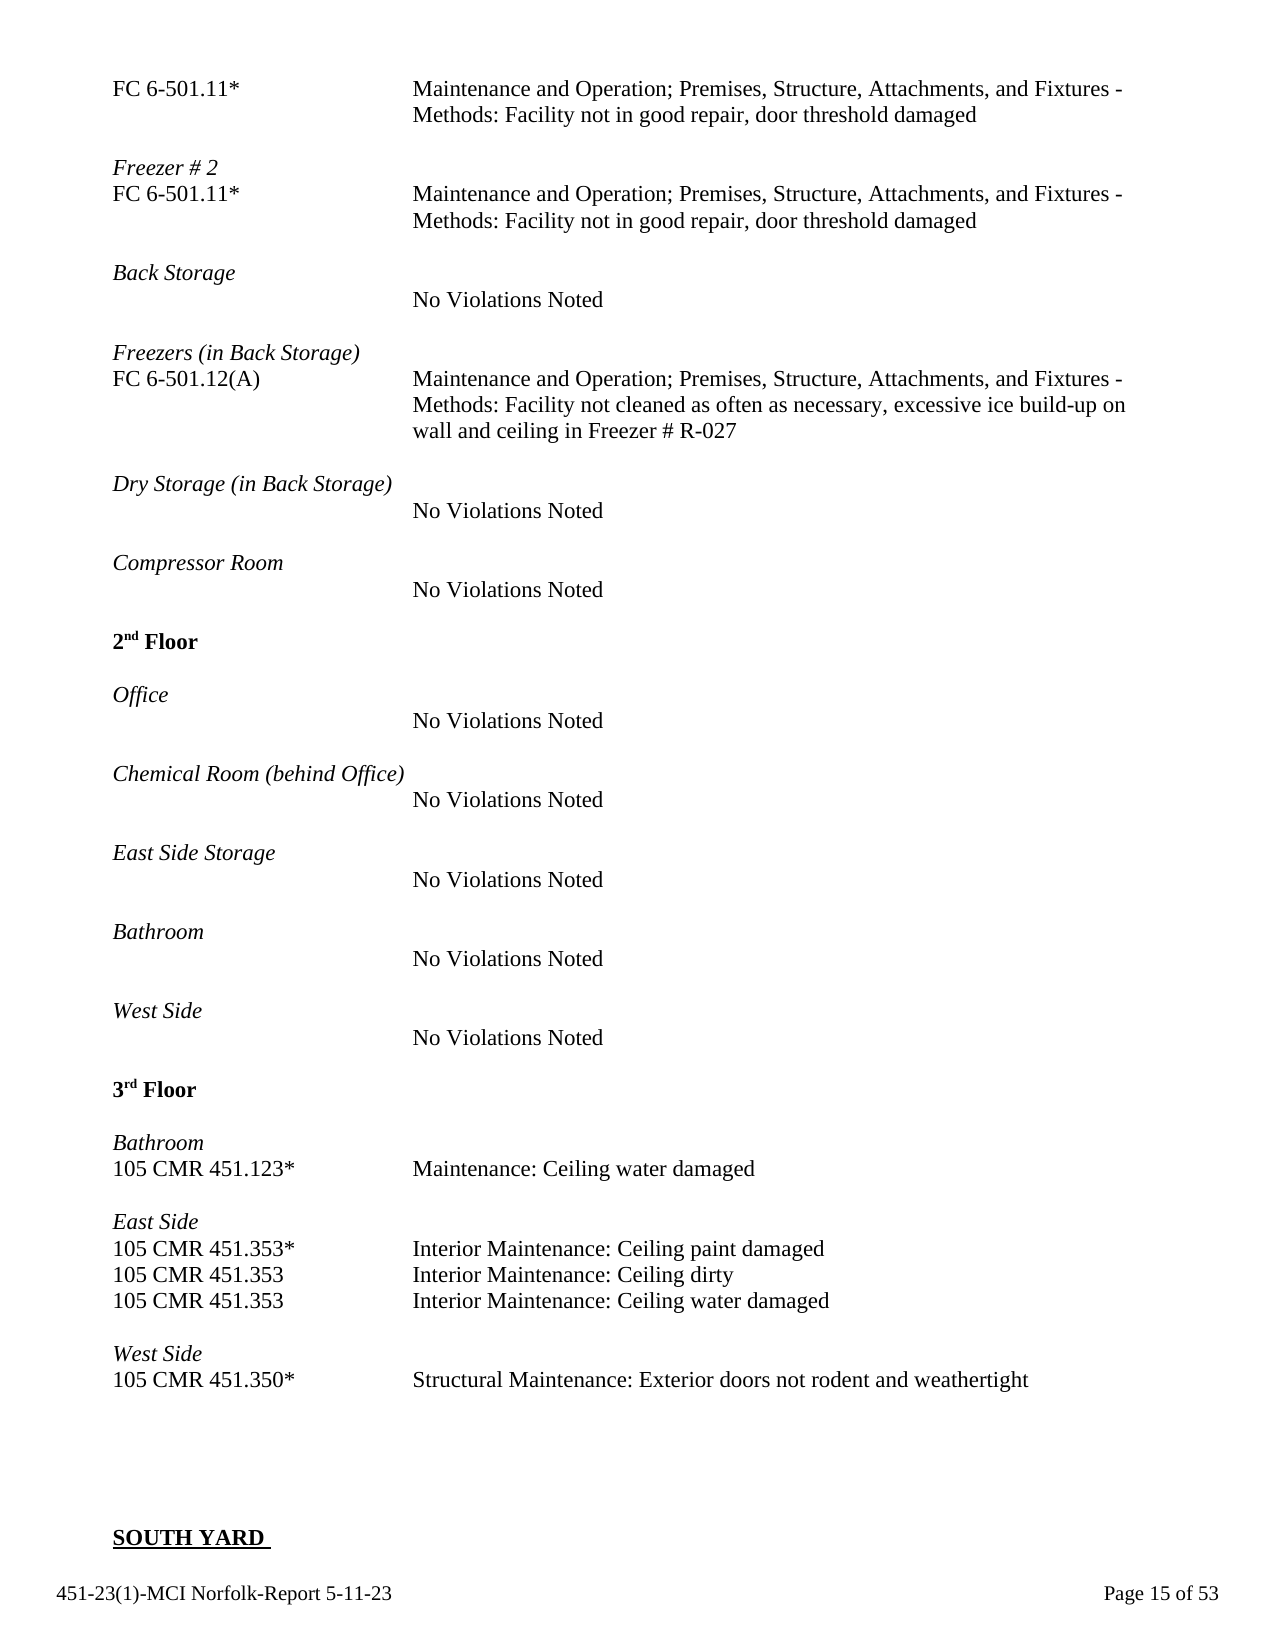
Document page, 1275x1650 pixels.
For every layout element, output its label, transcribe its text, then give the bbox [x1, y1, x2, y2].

text SOUTH YARD [112, 1524, 1162, 1551]
text Back Storage [112, 259, 1162, 286]
text FC 6-501.11* Maintenance and Operation; Premises, Structure, Attachments, and Fixtures - Methods: Facility not in good repair, door threshold damaged [112, 180, 1162, 233]
text Chemical Room (behind Office) [112, 760, 1162, 787]
text Office [112, 681, 1162, 707]
text Bathroom [112, 918, 1162, 945]
text No Violations Noted [112, 1024, 1162, 1050]
text West Side [112, 1340, 1162, 1366]
text Freezers (in Back Storage) [112, 338, 1162, 365]
text 105 CMR 451.353 Interior Maintenance: Ceiling water damaged [112, 1287, 1162, 1314]
text Freezer # 2 [112, 154, 1162, 180]
text FC 6-501.11* Maintenance and Operation; Premises, Structure, Attachments, and Fixtures - Methods: Facility not in good repair, door threshold damaged [112, 75, 1162, 128]
text FC 6-501.12(A) Maintenance and Operation; Premises, Structure, Attachments, and Fixtures - Methods: Facility not cleaned as often as necessary, excessive ice build-up on wall and ceiling in Freezer # R-027 [112, 365, 1162, 444]
text West Side [112, 997, 1162, 1024]
text East Side Storage [112, 839, 1162, 866]
text Bathroom [112, 1129, 1162, 1156]
text 105 CMR 451.353 Interior Maintenance: Ceiling dirty [112, 1261, 1162, 1287]
text 105 CMR 451.353* Interior Maintenance: Ceiling paint damaged [112, 1234, 1162, 1261]
text Compressor Room [112, 549, 1162, 576]
text No Violations Noted [112, 945, 1162, 971]
text 105 CMR 451.350* Structural Maintenance: Exterior doors not rodent and weathertight [112, 1366, 1162, 1393]
text No Violations Noted [112, 707, 1162, 734]
text No Violations Noted [112, 787, 1162, 813]
text 2nd Floor [112, 628, 1162, 655]
text Dry Storage (in Back Storage) [112, 470, 1162, 497]
text No Violations Noted [112, 497, 1162, 523]
text East Side [112, 1208, 1162, 1234]
text 105 CMR 451.123* Maintenance: Ceiling water damaged [112, 1156, 1162, 1182]
text No Violations Noted [112, 866, 1162, 892]
text No Violations Noted [112, 286, 1162, 312]
text No Violations Noted [112, 576, 1162, 602]
text 3rd Floor [112, 1076, 1162, 1103]
